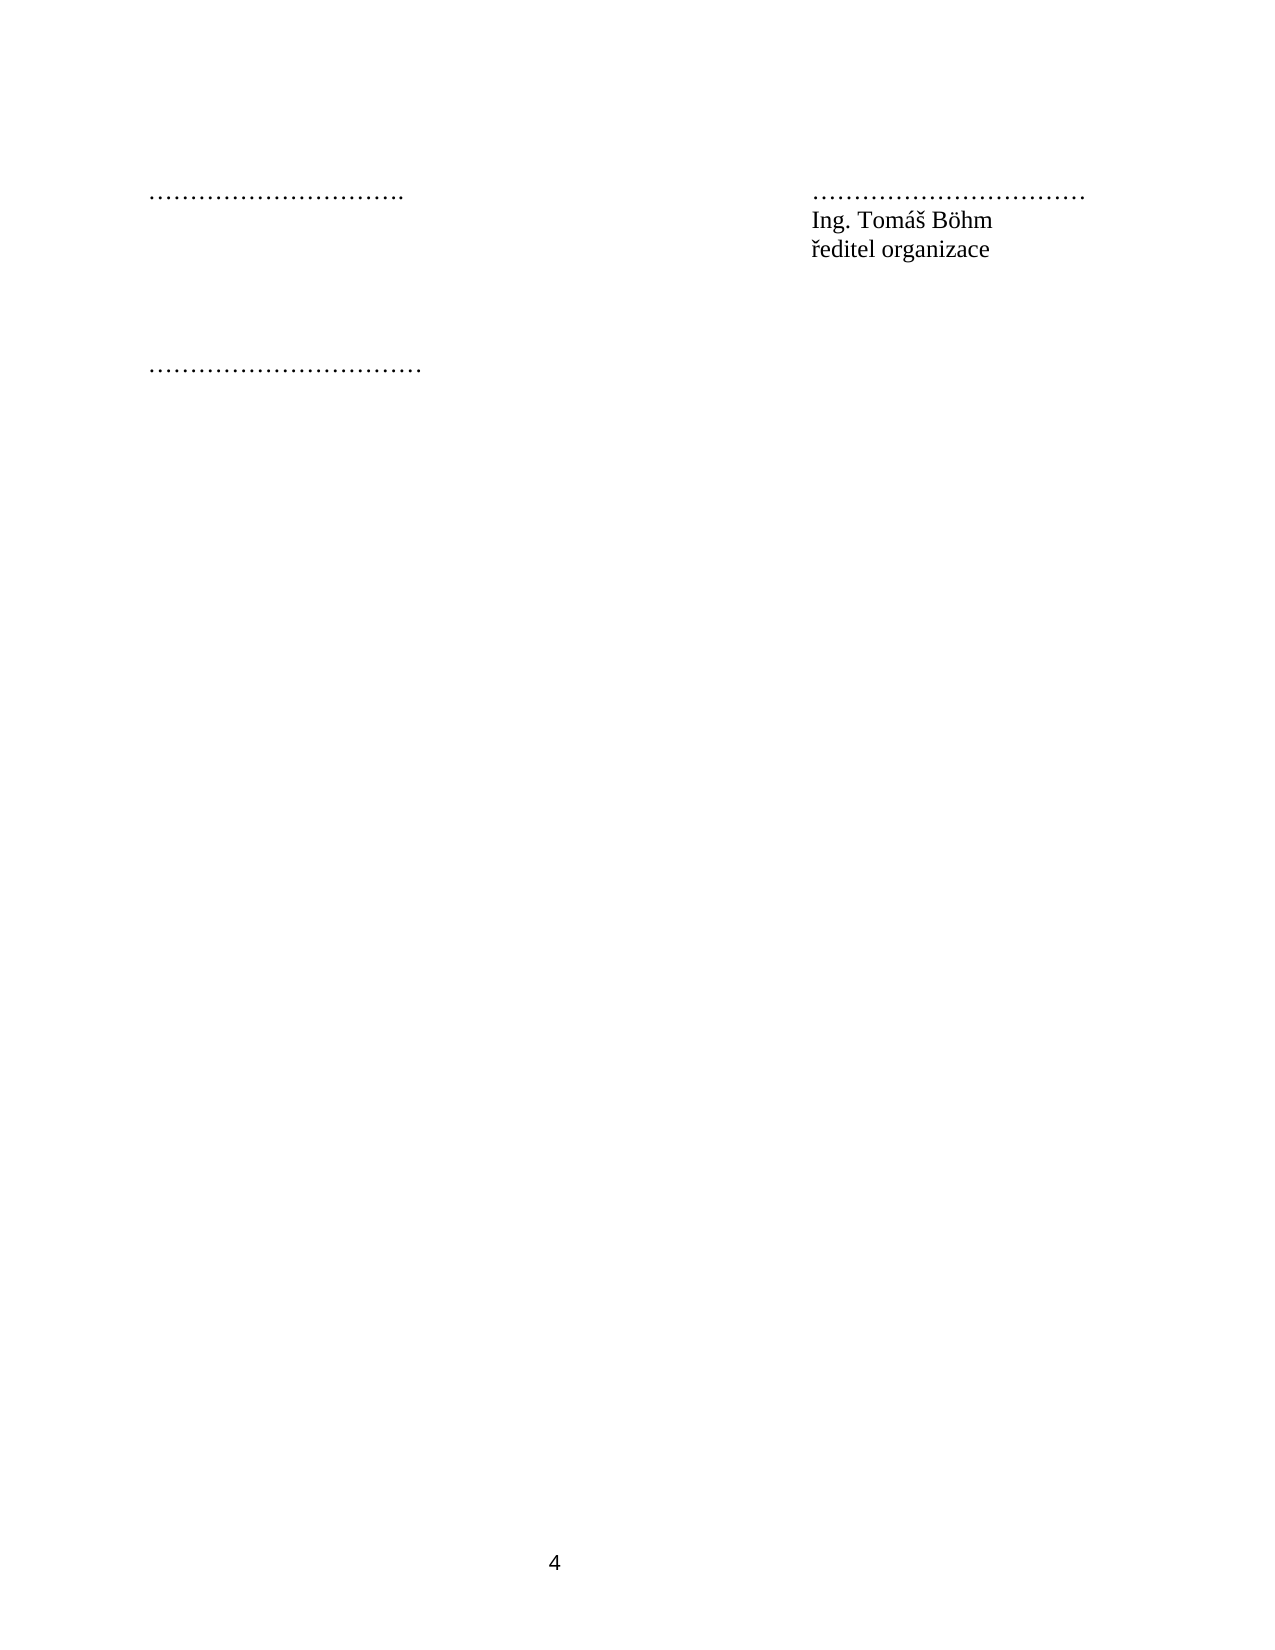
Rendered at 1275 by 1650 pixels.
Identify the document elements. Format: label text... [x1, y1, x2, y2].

text Ing. Tomáš [148, 205, 1127, 234]
text ředitel organizace [148, 234, 1127, 263]
text …………………………… [148, 349, 1127, 378]
text …………………………. …………………………… [148, 176, 1127, 205]
